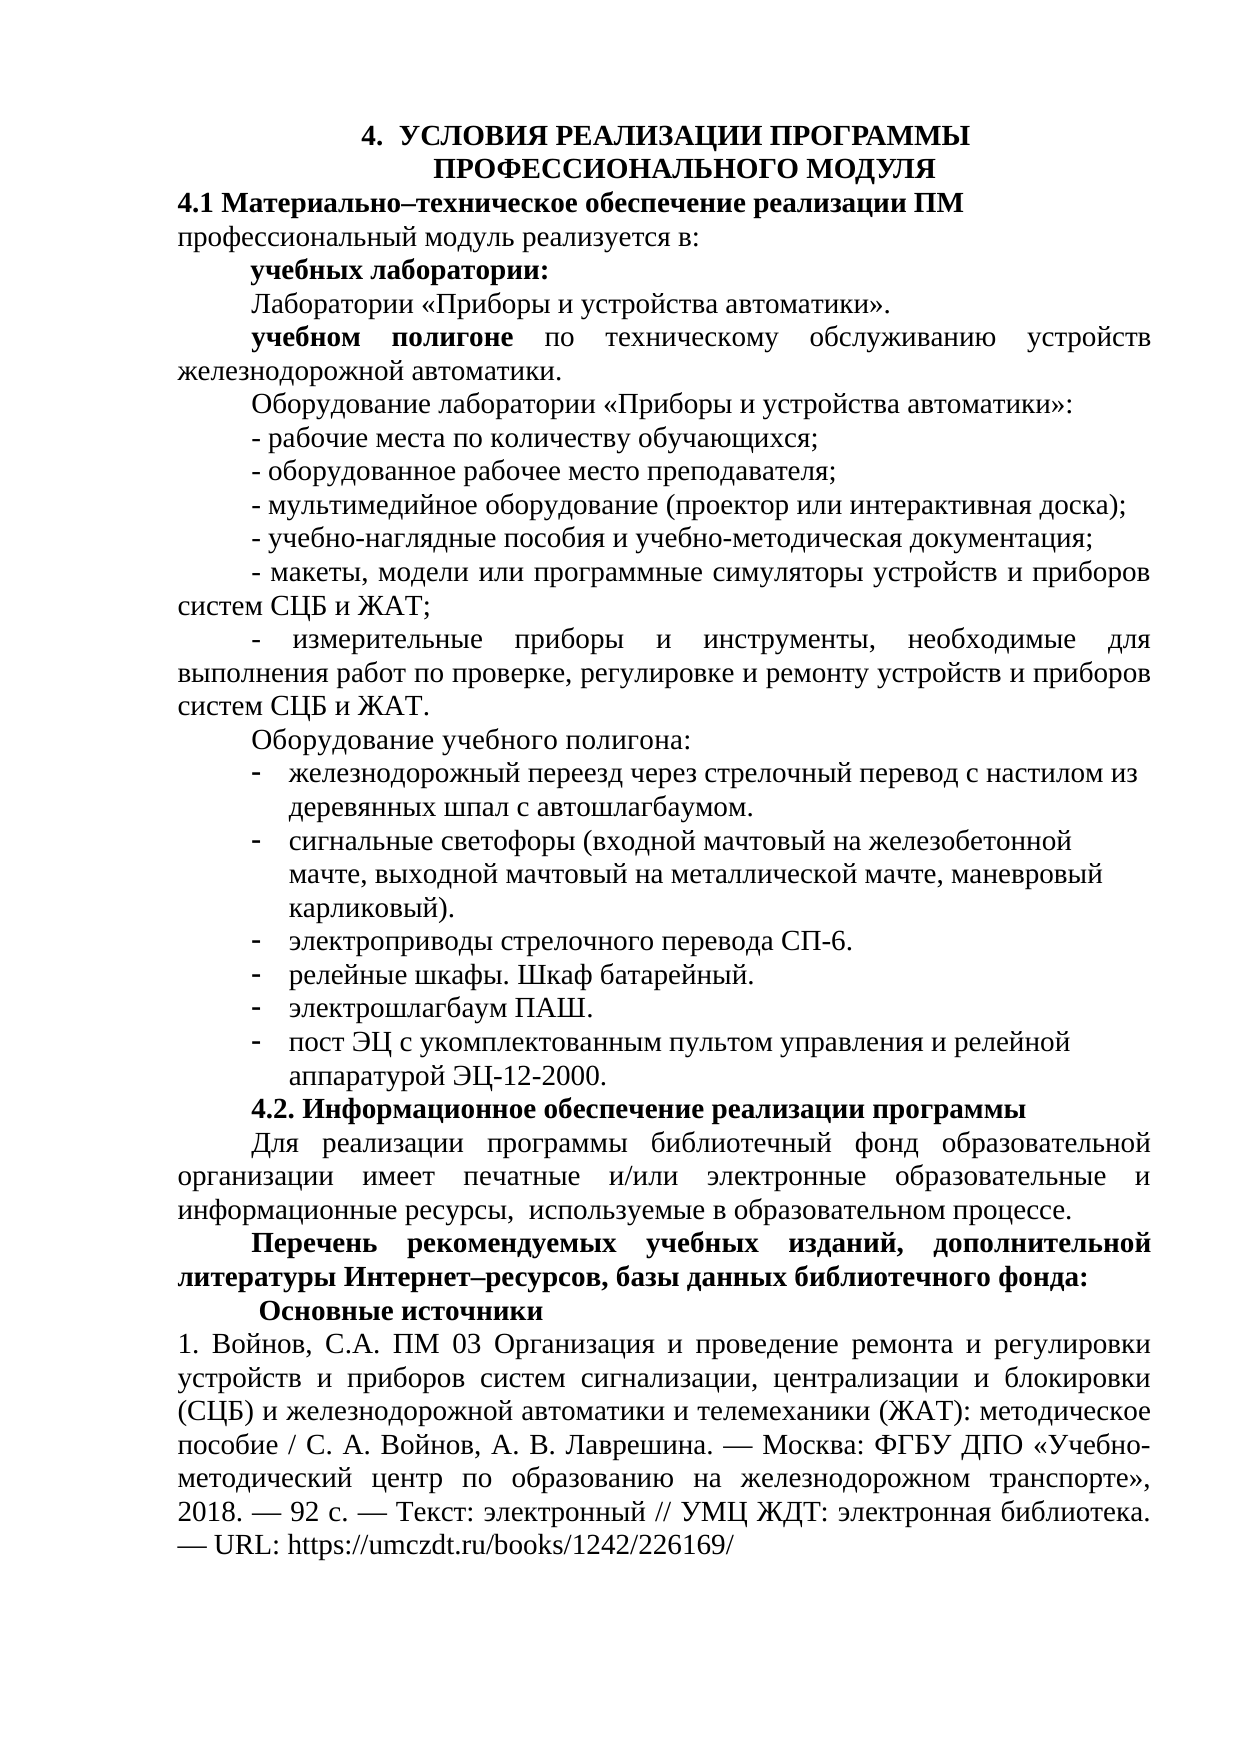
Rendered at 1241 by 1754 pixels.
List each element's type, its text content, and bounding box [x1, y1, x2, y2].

list сигнальные светофоры (входной мачтовый на железобетонной мачте, выходной мачтовый на металлической мачте, маневровый карликовый). [251, 823, 1152, 923]
text - макеты, модели или программные симуляторы устройств и приборов систем СЦБ и ЖАТ; [177, 554, 1152, 621]
text - оборудованное рабочее место преподавателя; [177, 453, 1152, 487]
text учебных лаборатории: [177, 252, 1152, 286]
list релейные шкафы. Шкаф батарейный. [251, 957, 1152, 991]
text 1. Войнов, С.А. ПМ 03 Организация и проведение ремонта и регулировки устройств и приборов систем сигнализации, централизации и блокировки (СЦБ) и железнодорожной автоматики и телемеханики (ЖАТ): методическое пособие / С. А. Войнов, А. В. Лаврешина. — Москва: ФГБУ ДПО «Учебно-методический центр по образованию на железнодорожном транспорте», 2018. — 92 с. — Текст: электронный // УМЦ ЖДТ: электронная библиотека. — URL: https://umczdt.ru/books/1242/226169/ [177, 1326, 1152, 1561]
text Для реализации программы библиотечный фонд образовательной организации имеет печатные и/или электронные образовательные и информационные ресурсы, используемые в образовательном процессе. [177, 1125, 1152, 1226]
text 4.2. Информационное обеспечение реализации программы [177, 1091, 1152, 1125]
text - рабочие места по количеству обучающихся; [177, 420, 1152, 453]
text Оборудование учебного полигона: [177, 722, 1152, 755]
text - измерительные приборы и инструменты, необходимые для выполнения работ по проверке, регулировке и ремонту устройств и приборов систем СЦБ и ЖАТ. [177, 621, 1152, 722]
text Оборудование лаборатории «Приборы и устройства автоматики»: [177, 386, 1152, 420]
text учебном полигоне по техническому обслуживанию устройств железнодорожной автоматики. [177, 319, 1152, 386]
list железнодорожный переезд через стрелочный перевод с настилом из деревянных шпал с автошлагбаумом. [251, 755, 1152, 823]
text Перечень рекомендуемых учебных изданий, дополнительной литературы Интернет–ресурсов, базы данных библиотечного фонда: [177, 1226, 1152, 1293]
list электрошлагбаум ПАШ. [251, 991, 1152, 1024]
text Основные источники [177, 1293, 1152, 1326]
text - учебно-наглядные пособия и учебно-методическая документация; [177, 521, 1152, 554]
list УСЛОВИЯ РЕАЛИЗАЦИИ ПРОГРАММЫ ПРОФЕССИОНАЛЬНОГО МОДУЛЯ [180, 118, 1152, 185]
text 4.1 Материально–техническое обеспечение реализации ПМ [177, 185, 1152, 219]
list пост ЭЦ с укомплектованным пультом управления и релейной аппаратурой ЭЦ-12-2000. [251, 1024, 1152, 1091]
text Лаборатории «Приборы и устройства автоматики». [177, 286, 1152, 319]
text профессиональный модуль реализуется в: [177, 219, 1152, 252]
list электроприводы стрелочного перевода СП-6. [251, 923, 1152, 957]
text - мультимедийное оборудование (проектор или интерактивная доска); [177, 487, 1152, 521]
